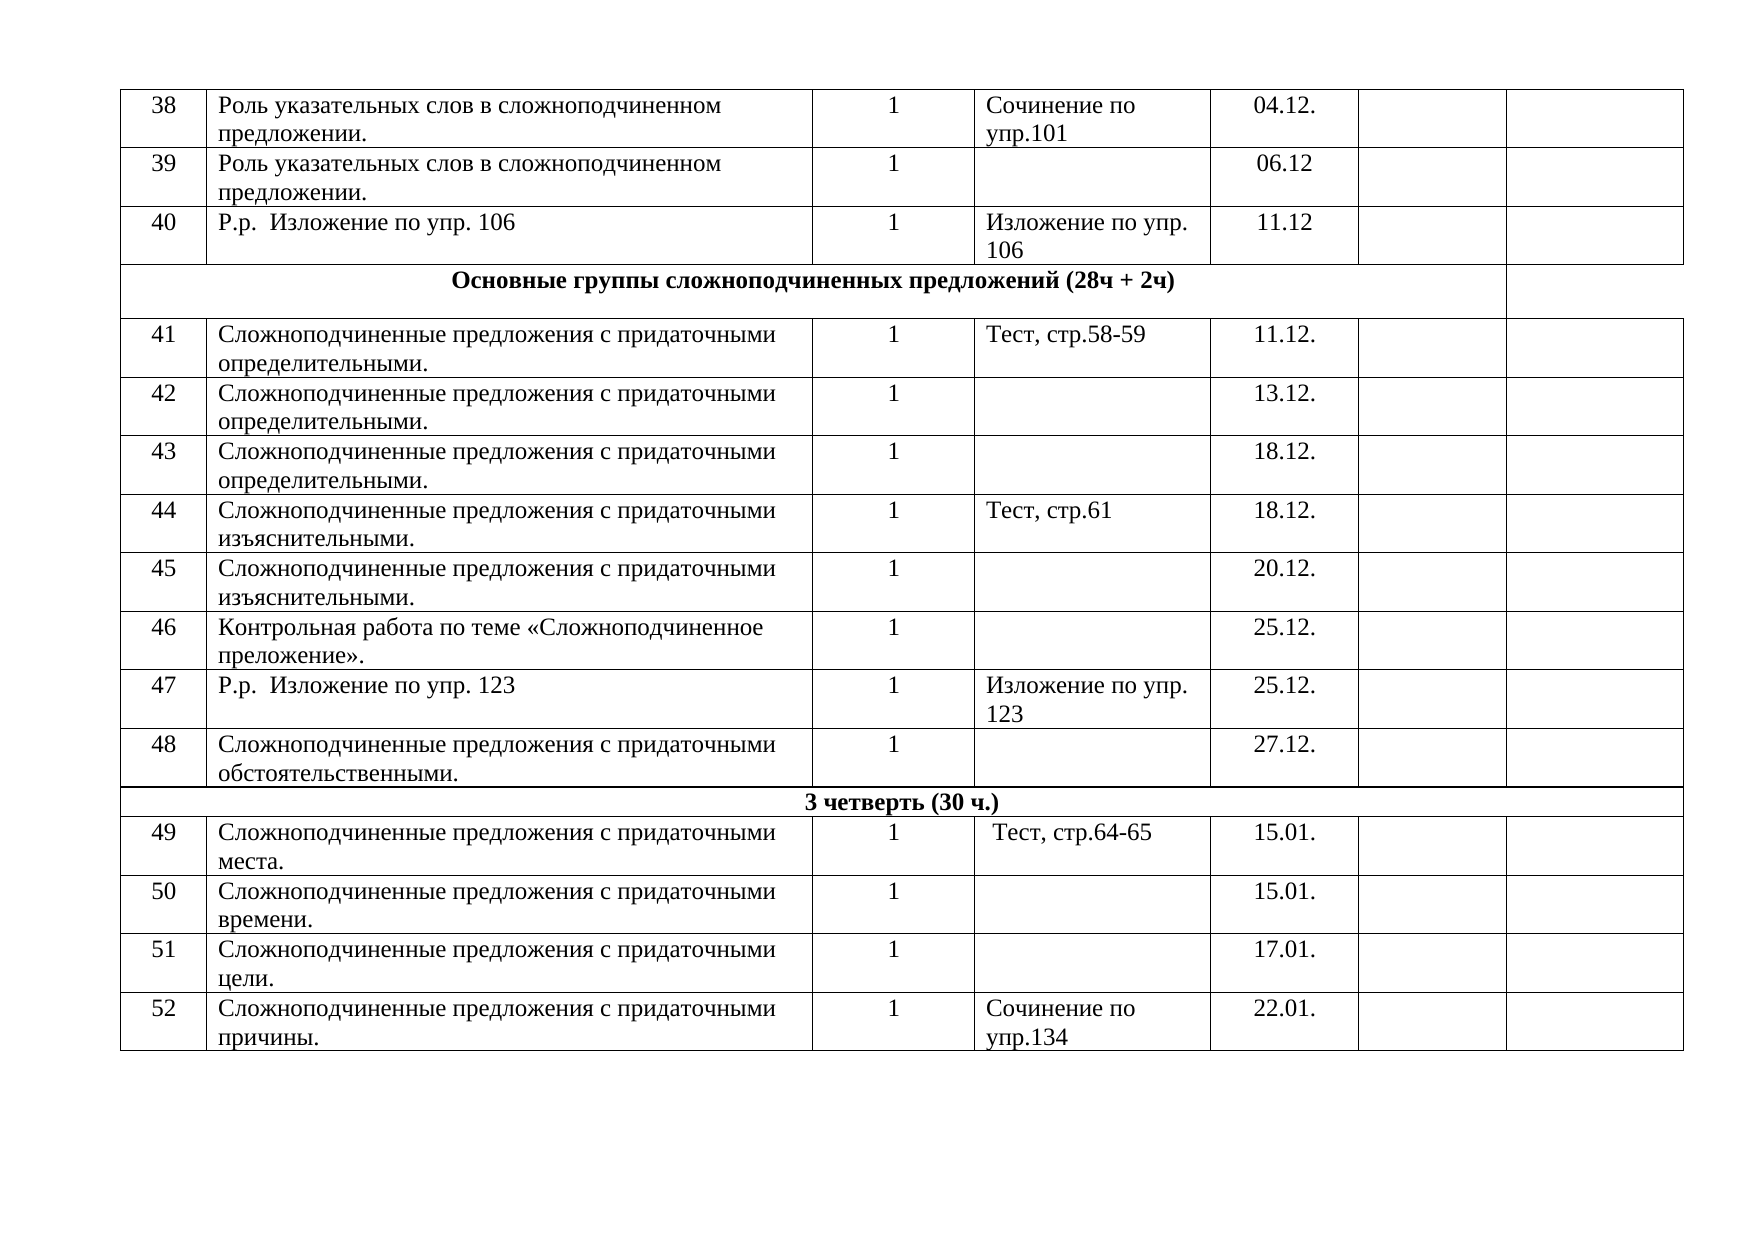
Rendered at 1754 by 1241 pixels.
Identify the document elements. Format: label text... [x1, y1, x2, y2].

table_cell [1359, 495, 1506, 552]
table_cell Роль указательных слов в сложноподчиненном предложении. [207, 148, 812, 206]
table_cell 18.12. [1211, 495, 1358, 552]
table_cell 1 [813, 207, 974, 264]
table_cell 15.01. [1211, 817, 1358, 875]
table_cell 49 [121, 817, 206, 875]
table_cell 3 четверть (30 ч.) [121, 788, 1683, 816]
table_cell [1359, 436, 1506, 494]
table_cell Сложноподчиненные предложения с придаточными изъяснительными. [207, 553, 812, 611]
table_cell [1359, 148, 1506, 206]
table_cell Р.р. Изложение по упр. 106 [207, 207, 812, 264]
table_cell [1507, 378, 1683, 435]
table_cell 50 [121, 876, 206, 933]
table_cell 1 [813, 553, 974, 611]
table_cell [1359, 670, 1506, 728]
table_cell 1 [813, 993, 974, 1050]
table_cell Сочинение по упр.134 [975, 993, 1210, 1050]
table_cell 1 [813, 378, 974, 435]
table_cell Сложноподчиненные предложения с придаточными определительными. [207, 378, 812, 435]
table_cell 1 [813, 670, 974, 728]
table_cell [1359, 378, 1506, 435]
table_cell Тест, стр.58-59 [975, 319, 1210, 377]
table_cell Сложноподчиненные предложения с придаточными времени. [207, 876, 812, 933]
table_cell [1507, 148, 1683, 206]
table_cell Роль указательных слов в сложноподчиненном предложении. [207, 90, 812, 147]
table_cell 42 [121, 378, 206, 435]
table_cell 25.12. [1211, 670, 1358, 728]
table_cell [1507, 934, 1683, 992]
table_cell [1507, 553, 1683, 611]
table_cell Тест, стр.61 [975, 495, 1210, 552]
table_cell [975, 876, 1210, 933]
table_cell 13.12. [1211, 378, 1358, 435]
table_cell 38 [121, 90, 206, 147]
table_cell 04.12. [1211, 90, 1358, 147]
table_cell Сложноподчиненные предложения с придаточными определительными. [207, 319, 812, 377]
table_cell [1507, 436, 1683, 494]
table_cell Сложноподчиненные предложения с придаточными обстоятельственными. [207, 729, 812, 786]
table_cell 46 [121, 612, 206, 669]
table_cell [1359, 553, 1506, 611]
table_cell Сочинение по упр.101 [975, 90, 1210, 147]
table_cell [975, 436, 1210, 494]
table_cell [975, 612, 1210, 669]
table_cell Сложноподчиненные предложения с придаточными изъяснительными. [207, 495, 812, 552]
table_cell [1359, 993, 1506, 1050]
table_cell 11.12. [1211, 319, 1358, 377]
table_cell Тест, стр.64-65 [975, 817, 1210, 875]
table_cell 45 [121, 553, 206, 611]
table_cell 1 [813, 876, 974, 933]
table_cell Контрольная работа по теме «Сложноподчиненное преложение». [207, 612, 812, 669]
table_cell Сложноподчиненные предложения с придаточными места. [207, 817, 812, 875]
table_cell 1 [813, 436, 974, 494]
table_cell 40 [121, 207, 206, 264]
table_cell [1359, 876, 1506, 933]
table_cell [1507, 876, 1683, 933]
table_cell 22.01. [1211, 993, 1358, 1050]
table_cell Изложение по упр. 123 [975, 670, 1210, 728]
table_cell [1359, 90, 1506, 147]
table_cell 48 [121, 729, 206, 786]
table_cell 1 [813, 934, 974, 992]
table_cell 25.12. [1211, 612, 1358, 669]
table_cell [1359, 612, 1506, 669]
table_cell 51 [121, 934, 206, 992]
table_cell 1 [813, 612, 974, 669]
table_cell [1507, 670, 1683, 728]
table_cell Основные группы сложноподчиненных предложений (28ч + 2ч) [121, 265, 1506, 318]
table_cell 47 [121, 670, 206, 728]
table_cell 11.12 [1211, 207, 1358, 264]
table_cell Сложноподчиненные предложения с придаточными цели. [207, 934, 812, 992]
table_cell [975, 553, 1210, 611]
table_cell [1507, 993, 1683, 1050]
table_cell [1359, 817, 1506, 875]
table_cell 44 [121, 495, 206, 552]
table_cell 1 [813, 90, 974, 147]
table_cell [1507, 817, 1683, 875]
table_cell [1507, 495, 1683, 552]
table_cell 17.01. [1211, 934, 1358, 992]
table_cell [1359, 319, 1506, 377]
table_cell [1507, 319, 1683, 377]
table_cell 1 [813, 319, 974, 377]
table_cell 1 [813, 495, 974, 552]
table_cell [1359, 207, 1506, 264]
table_cell [1507, 612, 1683, 669]
table_cell [1507, 207, 1683, 264]
table_cell [975, 378, 1210, 435]
table_cell 06.12 [1211, 148, 1358, 206]
table_cell 41 [121, 319, 206, 377]
table_cell 15.01. [1211, 876, 1358, 933]
table_cell 1 [813, 148, 974, 206]
table_cell Сложноподчиненные предложения с придаточными причины. [207, 993, 812, 1050]
table_cell [975, 934, 1210, 992]
table_cell [975, 148, 1210, 206]
table_cell [1507, 729, 1683, 786]
table_cell Изложение по упр. 106 [975, 207, 1210, 264]
table_cell 27.12. [1211, 729, 1358, 786]
table_cell 20.12. [1211, 553, 1358, 611]
table_cell 52 [121, 993, 206, 1050]
table_cell [1359, 729, 1506, 786]
table_cell [1507, 90, 1683, 147]
table_cell 1 [813, 817, 974, 875]
table_cell [1359, 934, 1506, 992]
table_cell 18.12. [1211, 436, 1358, 494]
table_cell Сложноподчиненные предложения с придаточными определительными. [207, 436, 812, 494]
table_cell 39 [121, 148, 206, 206]
table_cell Р.р. Изложение по упр. 123 [207, 670, 812, 728]
table_cell 43 [121, 436, 206, 494]
table_cell 1 [813, 729, 974, 786]
table_cell [975, 729, 1210, 786]
